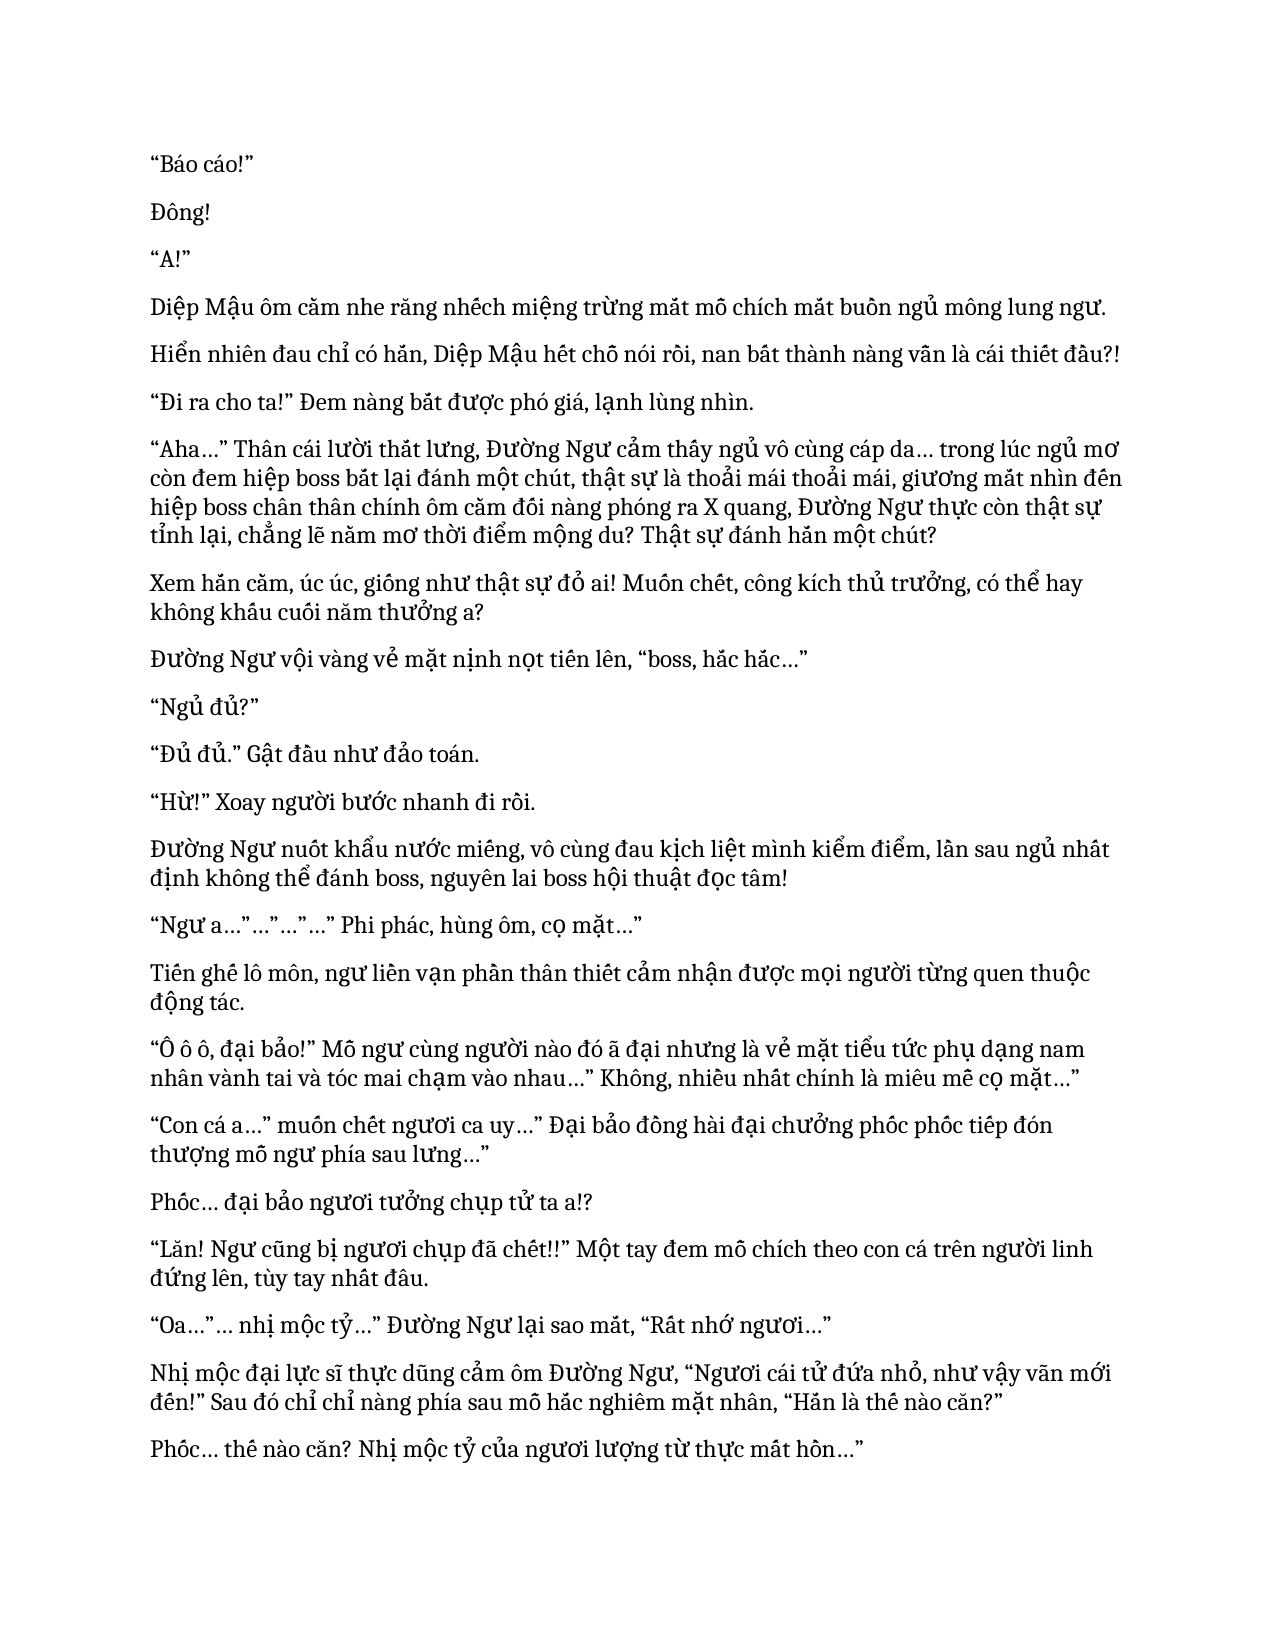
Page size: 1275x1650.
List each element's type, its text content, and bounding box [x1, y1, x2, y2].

text “Hừ!” Xoay người bước nhanh đi rồi. [150, 787, 1125, 816]
text Phốc… đại bảo ngươi tưởng chụp tử ta a!? [150, 1187, 1125, 1216]
text “Ngư a…”…”…”…” Phi phác, hùng ôm, cọ mặt…” [150, 911, 1125, 940]
text Đường Ngư nuốt khẩu nước miếng, vô cùng đau kịch liệt mình kiểm điểm, lần sau ngủ nhất định không thể đánh boss, nguyên lai boss hội thuật đọc tâm! [150, 835, 1125, 892]
text Nhị mộc đại lực sĩ thực dũng cảm ôm Đường Ngư, “Ngươi cái tử đứa nhỏ, như vậy vãn mới đến!” Sau đó chỉ chỉ nàng phía sau mỗ hắc nghiêm mặt nhân, “Hắn là thế nào căn?” [150, 1359, 1125, 1416]
text “Ô ô ô, đại bảo!” Mỗ ngư cùng người nào đó ã đại nhưng là vẻ mặt tiểu tức phụ dạng nam nhân vành tai và tóc mai chạm vào nhau…” Không, nhiều nhất chính là miêu mễ cọ mặt…” [150, 1035, 1125, 1092]
text “Ngủ đủ?” [150, 692, 1125, 721]
text “Con cá a…” muốn chết ngươi ca uy…” Đại bảo đồng hài đại chưởng phốc phốc tiếp đón thượng mỗ ngư phía sau lưng…” [150, 1111, 1125, 1169]
text Xem hắn cằm, úc úc, giống như thật sự đỏ ai! Muốn chết, công kích thủ trưởng, có thể hay không khấu cuối năm thưởng a? [150, 569, 1125, 626]
text “Aha…” Thân cái lười thắt lưng, Đường Ngư cảm thấy ngủ vô cùng cáp da… trong lúc ngủ mơ còn đem hiệp boss bắt lại đánh một chút, thật sự là thoải mái thoải mái, giương mắt nhìn đến hiệp boss chân thân chính ôm cằm đối nàng phóng ra X quang, Đường Ngư thực còn thật sự tỉnh lại, chẳng lẽ nằm mơ thời điểm mộng du? Thật sự đánh hắn một chút? [150, 435, 1125, 550]
text Phốc… thế nào căn? Nhị mộc tỷ của ngươi lượng từ thực mất hồn…” [150, 1435, 1125, 1464]
text “Báo cáo!” [150, 150, 1125, 179]
text Tiến ghế lô môn, ngư liền vạn phần thân thiết cảm nhận được mọi người từng quen thuộc động tác. [150, 959, 1125, 1016]
text “Đi ra cho ta!” Đem nàng bắt được phó giá, lạnh lùng nhìn. [150, 387, 1125, 416]
text “Lăn! Ngư cũng bị ngươi chụp đã chết!!” Một tay đem mỗ chích theo con cá trên người linh đứng lên, tùy tay nhất đâu. [150, 1235, 1125, 1292]
text Diệp Mậu ôm cằm nhe răng nhếch miệng trừng mắt mỗ chích mắt buồn ngủ mông lung ngư. [150, 292, 1125, 321]
text “Oa…”… nhị mộc tỷ…” Đường Ngư lại sao mắt, “Rất nhớ ngươi…” [150, 1311, 1125, 1340]
text “A!” [150, 245, 1125, 274]
text Hiển nhiên đau chỉ có hắn, Diệp Mậu hết chỗ nói rồi, nan bất thành nàng vẫn là cái thiết đầu?! [150, 340, 1125, 369]
text Đông! [150, 197, 1125, 226]
text Đường Ngư vội vàng vẻ mặt nịnh nọt tiến lên, “boss, hắc hắc…” [150, 645, 1125, 674]
text “Đủ đủ.” Gật đầu như đảo toán. [150, 740, 1125, 769]
